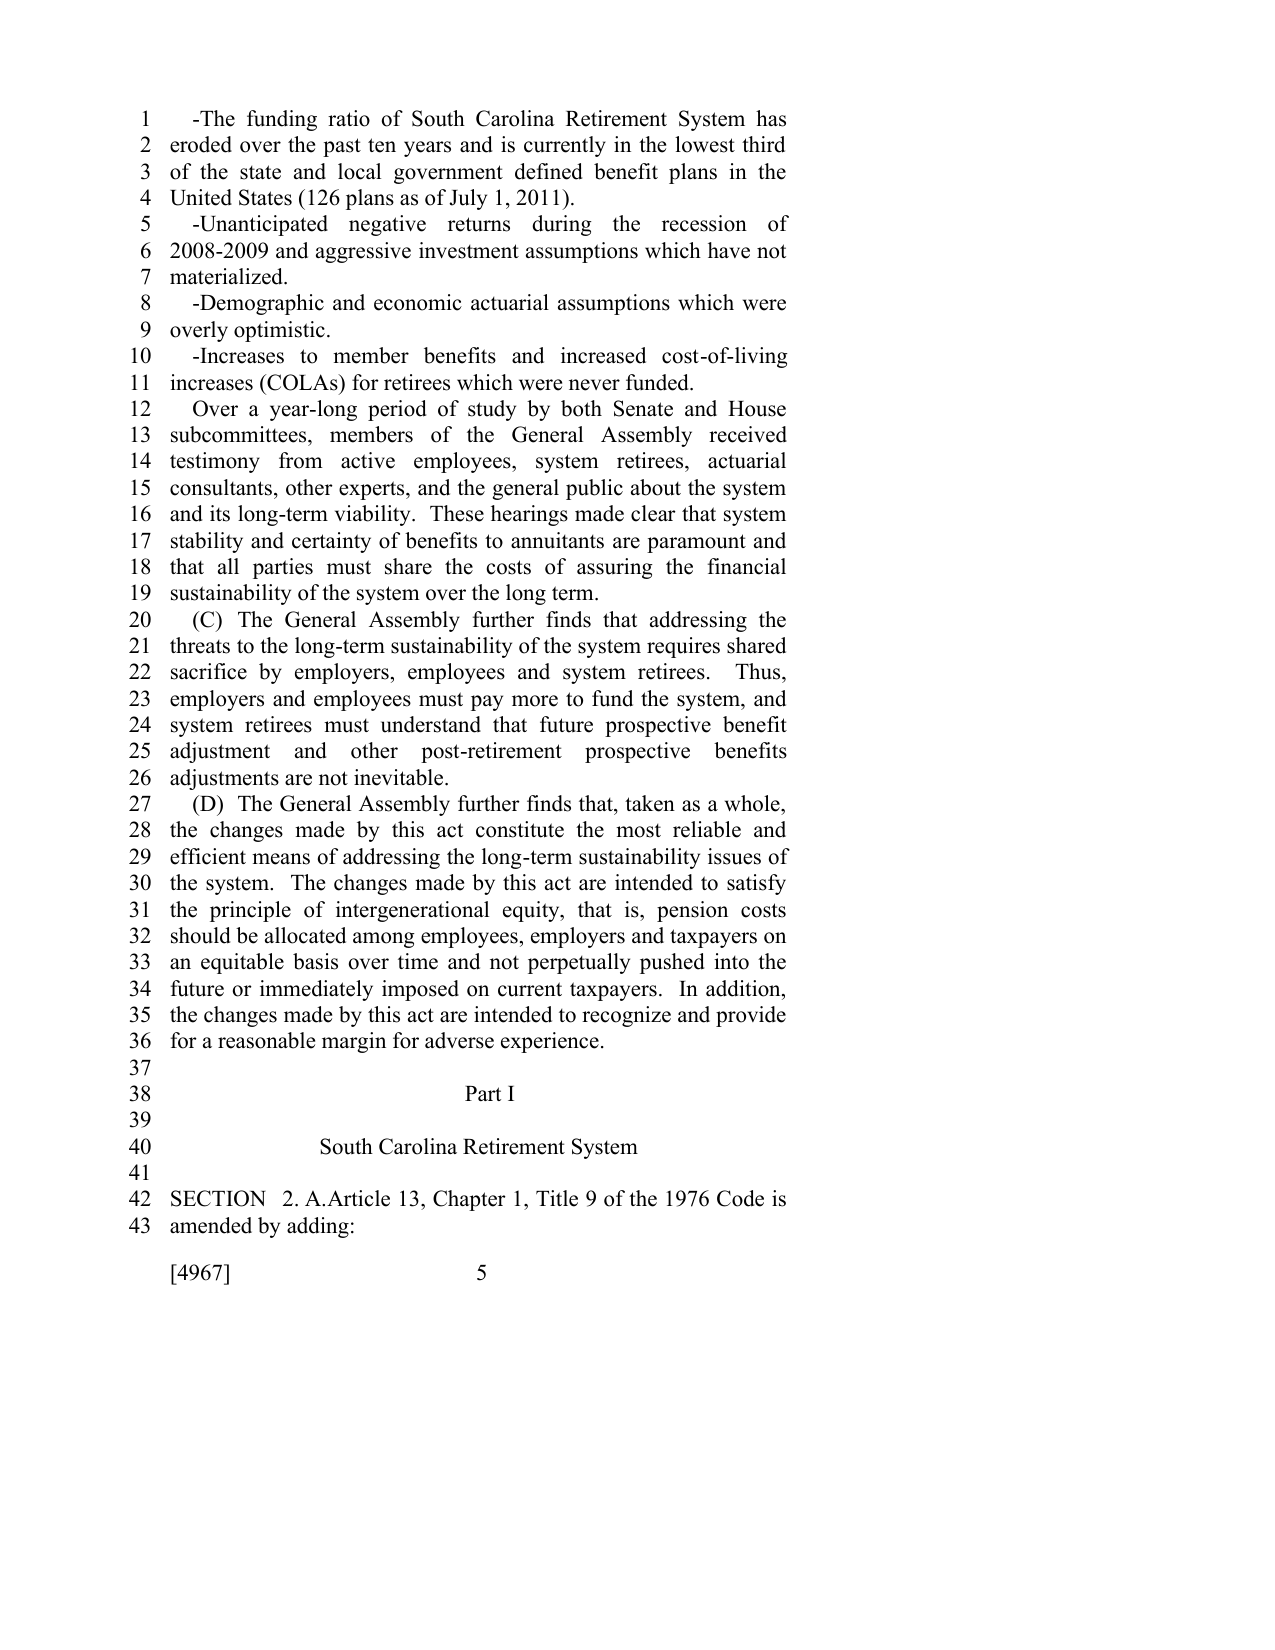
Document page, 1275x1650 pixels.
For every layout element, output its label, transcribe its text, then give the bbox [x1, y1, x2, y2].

text -Unanticipated negative returns during the recession of 2008-2009 and aggressive investment assumptions which have not materialized. [169, 210, 787, 289]
text (D) The General Assembly further finds that, taken as a whole, the changes made by this act constitute the most reliable and efficient means of addressing the long-term sustainability issues of the system. The changes made by this act are intended to satisfy the principle of intergenerational equity, that is, pension costs should be allocated among employees, employers and taxpayers on an equitable basis over time and not perpetually pushed into the future or immediately imposed on current taxpayers. In addition, the changes made by this act are intended to recognize and provide for a reasonable margin for adverse experience. [169, 790, 787, 1054]
text South Carolina Retirement System [169, 1133, 787, 1159]
text -The funding ratio of South Carolina Retirement System has eroded over the past ten years and is currently in the lowest third of the state and local government defined benefit plans in the United States (126 plans as of July 1, 2011). [169, 105, 787, 210]
text Part I [169, 1080, 787, 1106]
text SECTION 2. A. Article 13, Chapter 1, Title 9 of the 1976 Code is amended by adding: [169, 1186, 787, 1238]
text Over a year-long period of study by both Senate and House subcommittees, members of the General Assembly received testimony from active employees, system retirees, actuarial consultants, other experts, and the general public about the system and its long-term viability. These hearings made clear that system stability and certainty of benefits to annuitants are paramount and that all parties must share the costs of assuring the financial sustainability of the system over the long term. [169, 395, 787, 606]
text -Demographic and economic actuarial assumptions which were overly optimistic. [169, 289, 787, 342]
text (C) The General Assembly further finds that addressing the threats to the long-term sustainability of the system requires shared sacrifice by employers, employees and system retirees. Thus, employers and employees must pay more to fund the system, and system retirees must understand that future prospective benefit adjustment and other post-retirement prospective benefits adjustments are not inevitable. [169, 606, 787, 790]
text -Increases to member benefits and increased cost-of-living increases (COLAs) for retirees which were never funded. [169, 342, 787, 395]
